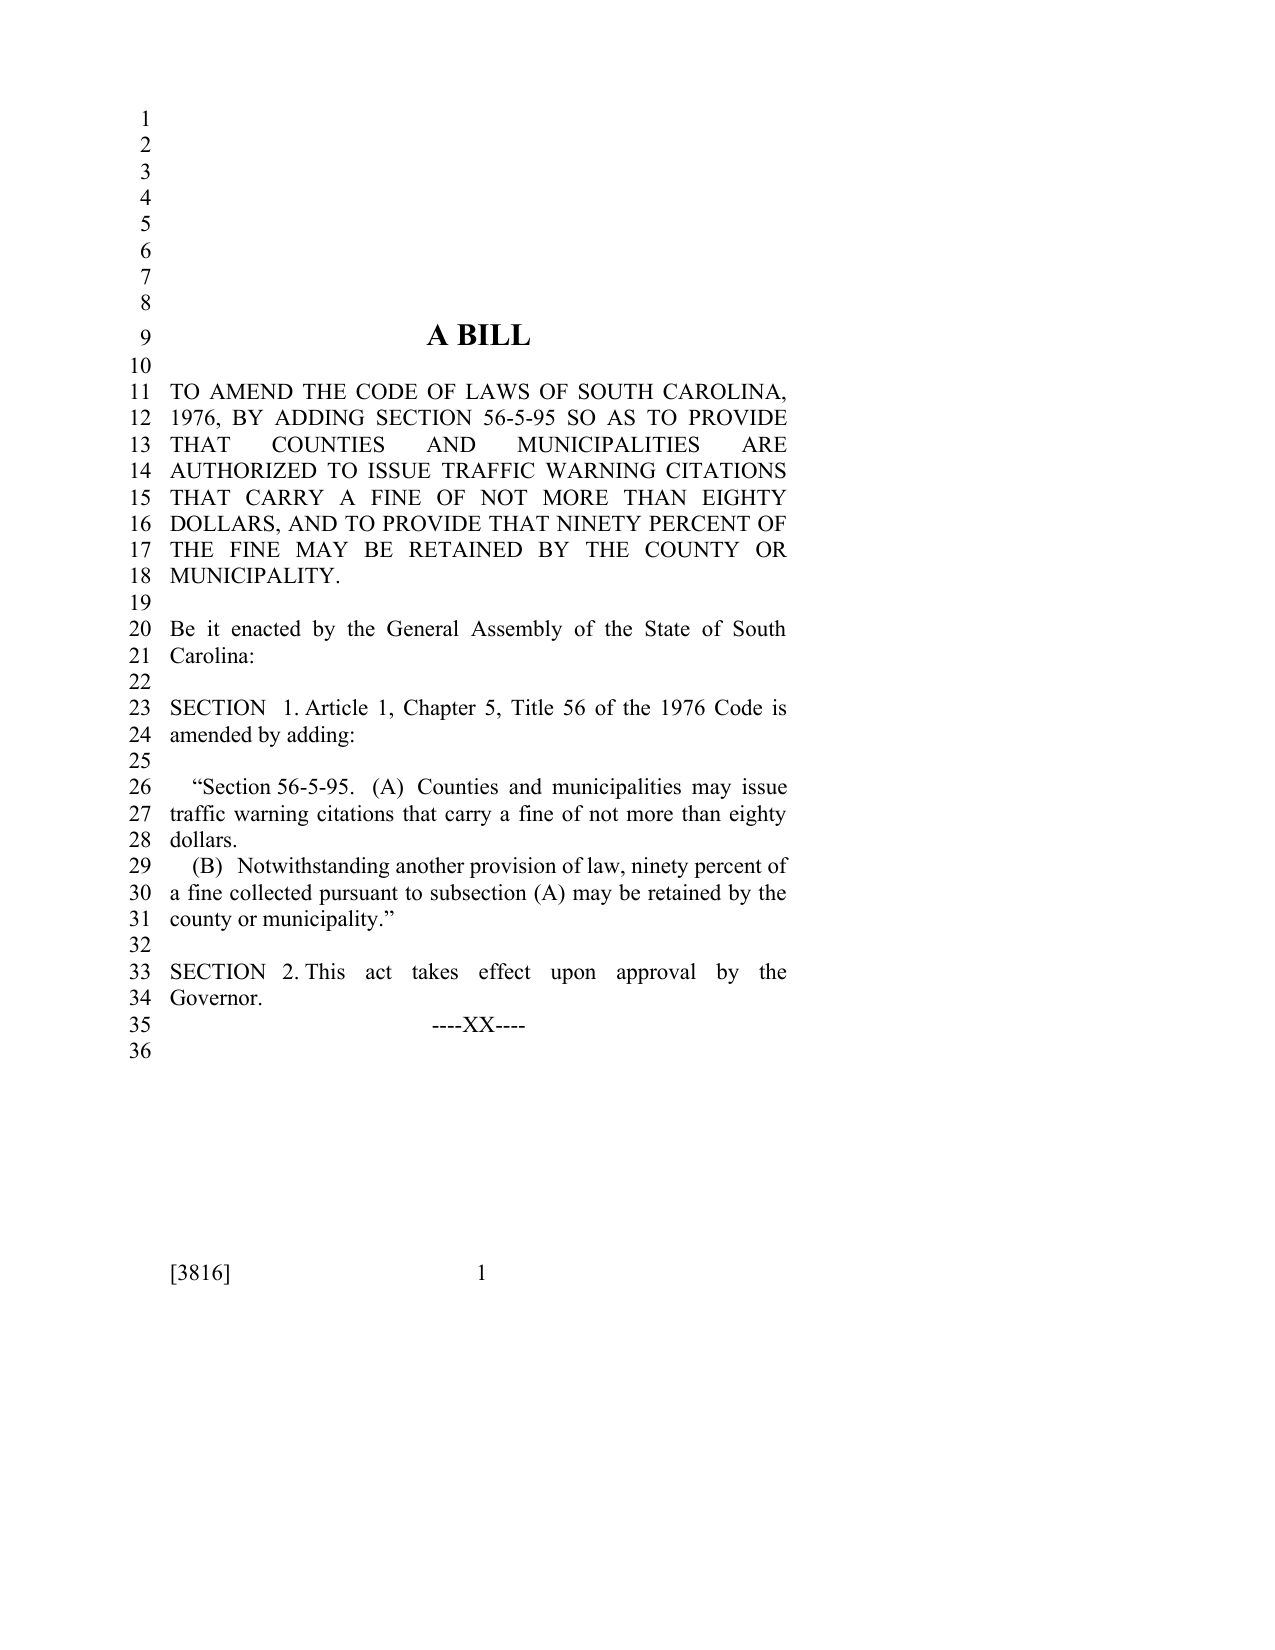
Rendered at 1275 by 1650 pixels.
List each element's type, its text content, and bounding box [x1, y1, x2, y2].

text ----XX---- [169, 1011, 787, 1037]
text SECTION 1. Article 1, Chapter 5, Title 56 of the 1976 Code is amended by adding: [169, 694, 787, 747]
text SECTION 2. This act takes effect upon approval by the Governor. [169, 958, 787, 1011]
text TO AMEND THE CODE OF LAWS OF SOUTH CAROLINA, 1976, BY ADDING SECTION 56-5-95 SO AS TO PROVIDE THAT COUNTIES AND MUNICIPALITIES ARE AUTHORIZED TO ISSUE TRAFFIC WARNING CITATIONS THAT CARRY A FINE OF NOT MORE THAN EIGHTY DOLLARS, AND TO PROVIDE THAT NINETY PERCENT OF THE FINE MAY BE RETAINED BY THE COUNTY OR MUNICIPALITY. [169, 378, 787, 589]
text Be it enacted by the General Assembly of the State of South Carolina: [169, 615, 787, 668]
text (B) Notwithstanding another provision of law, ninety percent of a fine collected pursuant to subsection (A) may be retained by the county or municipality.” [169, 852, 787, 932]
text A BILL [169, 316, 787, 352]
text “Section 56-5-95. (A) Counties and municipalities may issue traffic warning citations that carry a fine of not more than eighty dollars. [169, 773, 787, 852]
